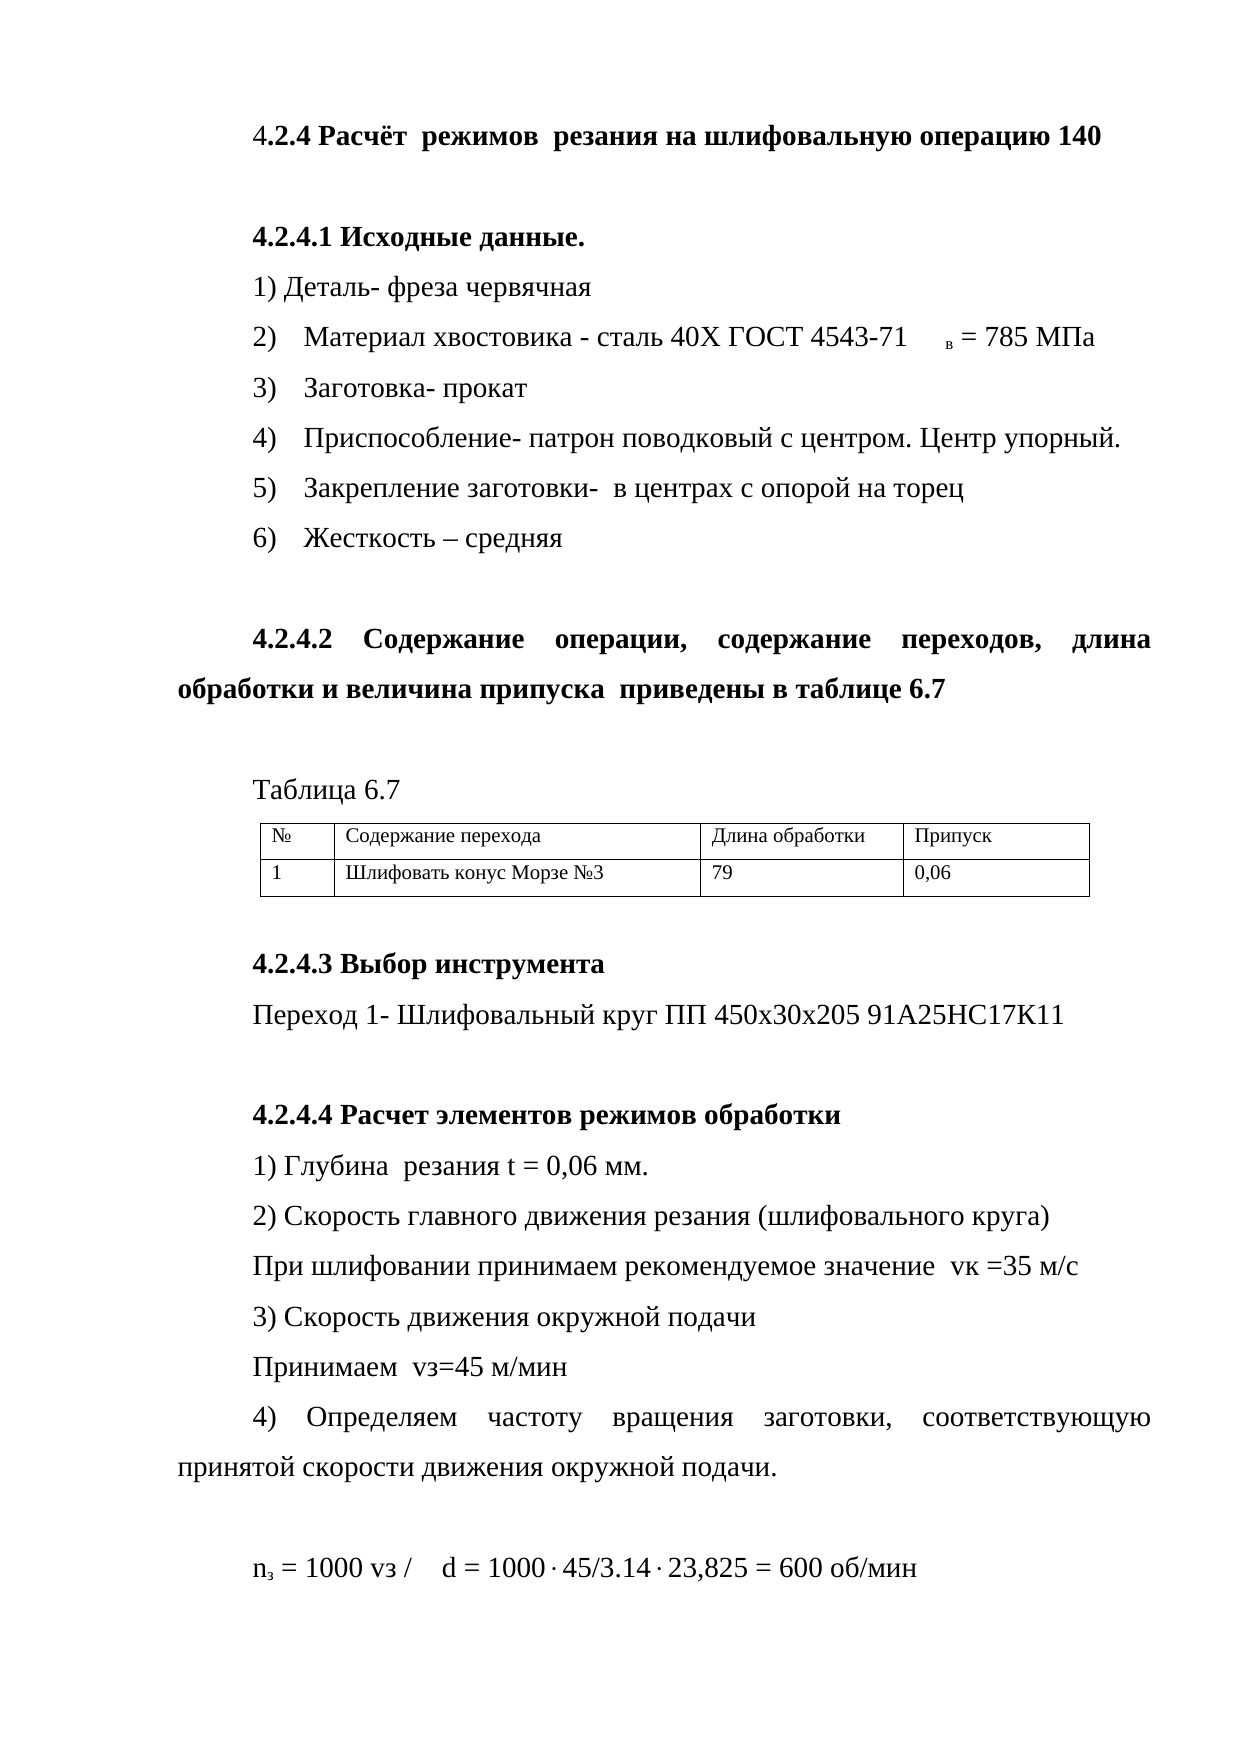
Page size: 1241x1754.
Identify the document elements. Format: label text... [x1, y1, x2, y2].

list Заготовка- прокат [177, 370, 1152, 403]
text 1) Глубина резания t = 0,06 мм. [177, 1148, 1152, 1181]
text 1) Деталь- фреза червячная [177, 269, 1152, 303]
text 4.2.4.2 Содержание операции, содержание переходов, длина обработки и величина припуска приведены в таблице 6.7 [177, 621, 1152, 705]
list Материал хвостовика - сталь 40Х ГОСТ 4543-71 в = 785 МПа [177, 319, 1152, 353]
text 4) Определяем частоту вращения заготовки, соответствующую принятой скорости движения окружной подачи. [177, 1399, 1152, 1483]
table_cell 79 [701, 860, 903, 896]
table_header Припуск [904, 824, 1089, 859]
text 4.2.4.1 Исходные данные. [177, 219, 1152, 252]
subtitle Переход 1- Шлифовальный круг ПП 450х30х205 91А25НС17К11 [177, 997, 1152, 1030]
text Таблица 6.7 [177, 772, 1152, 806]
text Принимаем vз=45 м/мин [177, 1349, 1152, 1382]
text 4.2.4 Расчёт режимов резания на шлифовальную операцию 140 [177, 118, 1152, 152]
text nз = 1000 vз / d = 100045/3.1423,825 = 600 об/мин [177, 1550, 1152, 1584]
list Жесткость – средняя [177, 521, 1152, 554]
table_cell 1 [261, 860, 334, 896]
text 4.2.4.3 Выбор инструмента [177, 946, 1152, 980]
table_header Длина обработки [701, 824, 903, 859]
list Закрепление заготовки- в центрах с опорой на торец [177, 470, 1152, 504]
table_cell Шлифовать конус Морзе №3 [335, 860, 700, 896]
text 4.2.4.4 Расчет элементов режимов обработки [177, 1097, 1152, 1131]
table_header № [261, 824, 334, 859]
table_cell 0,06 [904, 860, 1089, 896]
text 3) Скорость движения окружной подачи [177, 1299, 1152, 1332]
list Приспособление- патрон поводковый с центром. Центр упорный. [177, 420, 1152, 453]
table_header Содержание перехода [335, 824, 700, 859]
text 2) Скорость главного движения резания (шлифовального круга) [177, 1198, 1152, 1232]
text При шлифовании принимаем рекомендуемое значение vк =35 м/с [177, 1248, 1152, 1282]
